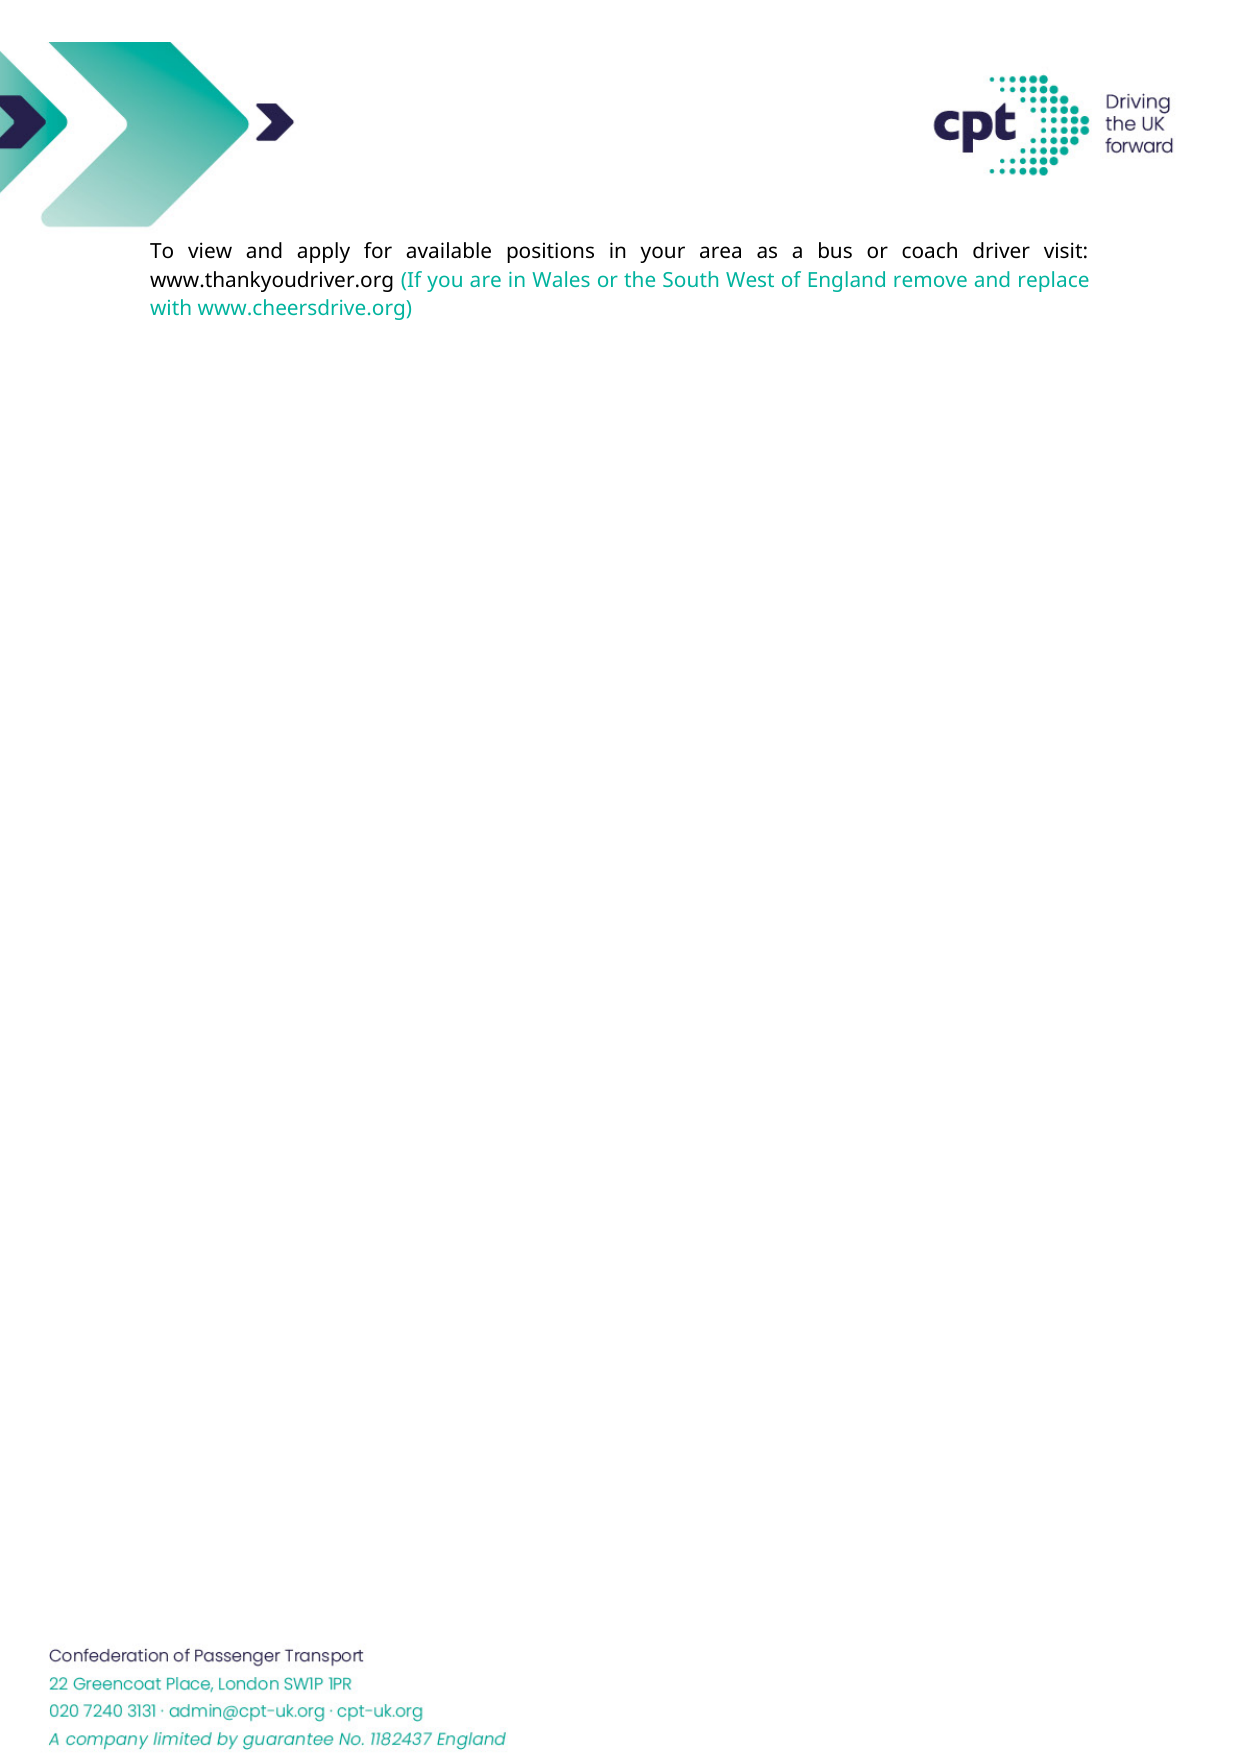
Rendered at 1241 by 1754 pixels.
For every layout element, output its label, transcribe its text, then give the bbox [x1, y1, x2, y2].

picture [0, 42, 1241, 1754]
text To view and apply for available positions in your area as a bus or coach driver visit: www.thankyoudriver.org (If you are in Wales or the South West of England remove and replace with www.cheersdrive.org) [150, 236, 1090, 322]
